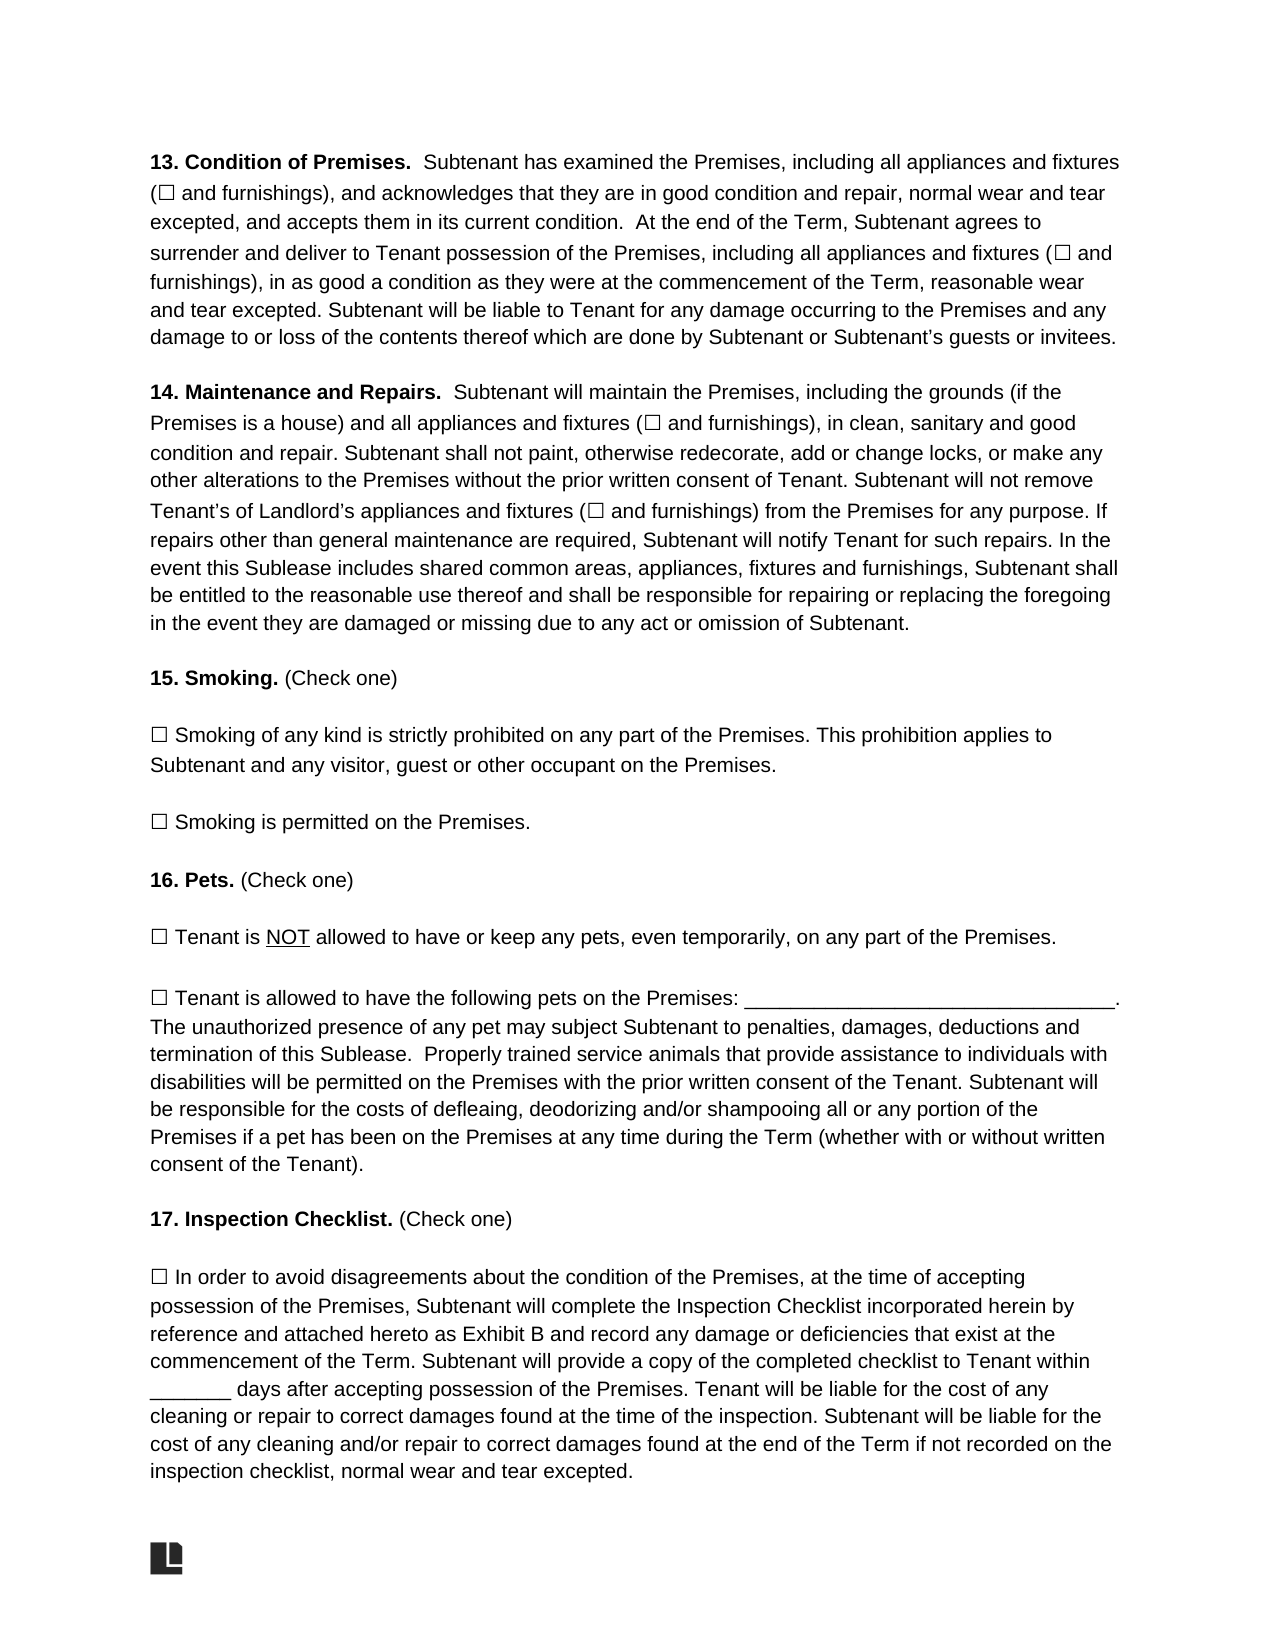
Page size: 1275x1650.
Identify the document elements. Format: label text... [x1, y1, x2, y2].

text ☐ Smoking of any kind is strictly prohibited on any part of the Premises. This prohibition applies to Subtenant and any visitor, guest or other occupant on the Premises. [150, 720, 1125, 776]
text ☐ Tenant is allowed to have the following pets on the Premises: ________________________________. The unauthorized presence of any pet may subject Subtenant to penalties, damages, deductions and termination of this Sublease. Properly trained service animals that provide assistance to individuals with disabilities will be permitted on the Premises with the prior written consent of the Tenant. Subtenant will be responsible for the costs of defleaing, deodorizing and/or shampooing all or any portion of the Premises if a pet has been on the Premises at any time during the Term (whether with or without written consent of the Tenant). [150, 983, 1125, 1176]
text ☐ Tenant is NOT allowed to have or keep any pets, even temporarily, on any part of the Premises. [150, 922, 1125, 951]
text ☐ Smoking is permitted on the Premises. [150, 807, 1125, 836]
picture [150, 1542, 183, 1575]
text 14. Maintenance and Repairs. Subtenant will maintain the Premises, including the grounds (if the Premises is a house) and all appliances and fixtures (☐ and furnishings), in clean, sanitary and good condition and repair. Subtenant shall not paint, otherwise redecorate, add or change locks, or make any other alterations to the Premises without the prior written consent of Tenant. Subtenant will not remove Tenant’s of Landlord’s appliances and fixtures (☐ and furnishings) from the Premises for any purpose. If repairs other than general maintenance are required, Subtenant will notify Tenant for such repairs. In the event this Sublease includes shared common areas, appliances, fixtures and furnishings, Subtenant shall be entitled to the reasonable use thereof and shall be responsible for repairing or replacing the foregoing in the event they are damaged or missing due to any act or omission of Subtenant. [150, 380, 1125, 634]
text 16. Pets. (Check one) [150, 867, 1125, 891]
text 15. Smoking. (Check one) [150, 665, 1125, 689]
text 13. Condition of Premises. Subtenant has examined the Premises, including all appliances and fixtures (☐ and furnishings), and acknowledges that they are in good condition and repair, normal wear and tear excepted, and accepts them in its current condition. At the end of the Term, Subtenant agrees to surrender and deliver to Tenant possession of the Premises, including all appliances and fixtures (☐ and furnishings), in as good a condition as they were at the commencement of the Term, reasonable wear and tear excepted. Subtenant will be liable to Tenant for any damage occurring to the Premises and any damage to or loss of the contents thereof which are done by Subtenant or Subtenant’s guests or invitees. [150, 150, 1125, 349]
text 17. Inspection Checklist. (Check one) [150, 1207, 1125, 1231]
text ☐ In order to avoid disagreements about the condition of the Premises, at the time of accepting possession of the Premises, Subtenant will complete the Inspection Checklist incorporated herein by reference and attached hereto as Exhibit B and record any damage or deficiencies that exist at the commencement of the Term. Subtenant will provide a copy of the completed checklist to Tenant within _______ days after accepting possession of the Premises. Tenant will be liable for the cost of any cleaning or repair to correct damages found at the time of the inspection. Subtenant will be liable for the cost of any cleaning and/or repair to correct damages found at the end of the Term if not recorded on the inspection checklist, normal wear and tear excepted. [150, 1262, 1125, 1483]
